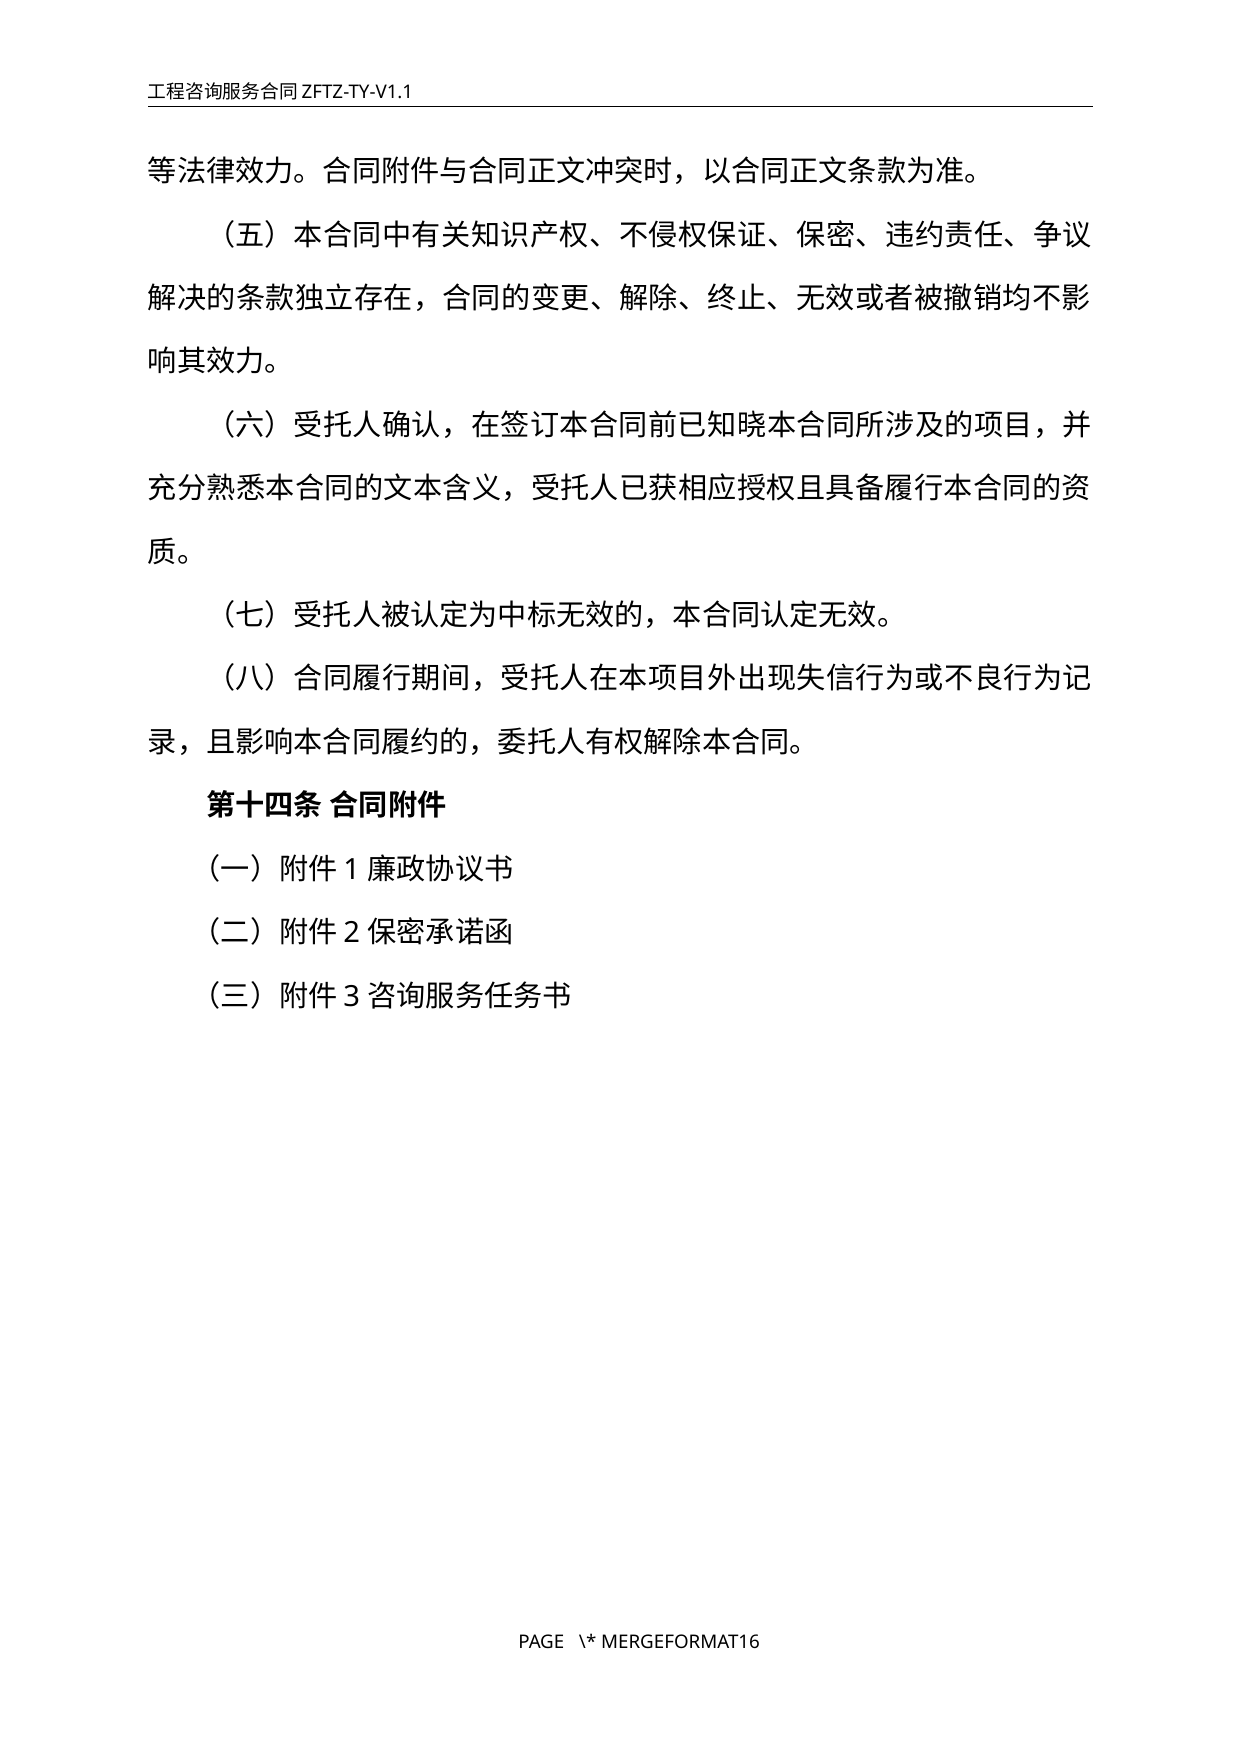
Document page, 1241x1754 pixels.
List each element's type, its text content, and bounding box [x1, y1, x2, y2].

list 附件2 保密承诺函 [148, 909, 1093, 951]
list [148, 148, 1093, 190]
list 受托人被认定为中标无效的，本合同认定无效。 [148, 592, 1093, 634]
list 受托人确认，在签订本合同前已知晓本合同所涉及的项目，并充分熟悉本合同的文本含义，受托人已获相应授权且具备履行本合同的资质。 [148, 401, 1093, 571]
list 附件3 咨询服务任务书 [148, 972, 1093, 1015]
list 附件1 廉政协议书 [148, 845, 1093, 888]
text 第十四条 合同附件 [148, 782, 1093, 824]
list 合同履行期间，受托人在本项目外出现失信行为或不良行为记录，且影响本合同履约的，委托人有权解除本合同。 [148, 655, 1093, 761]
list 本合同中有关知识产权、不侵权保证、保密、违约责任、争议解决的条款独立存在，合同的变更、解除、终止、无效或者被撤销均不影响其效力。 [148, 211, 1093, 380]
